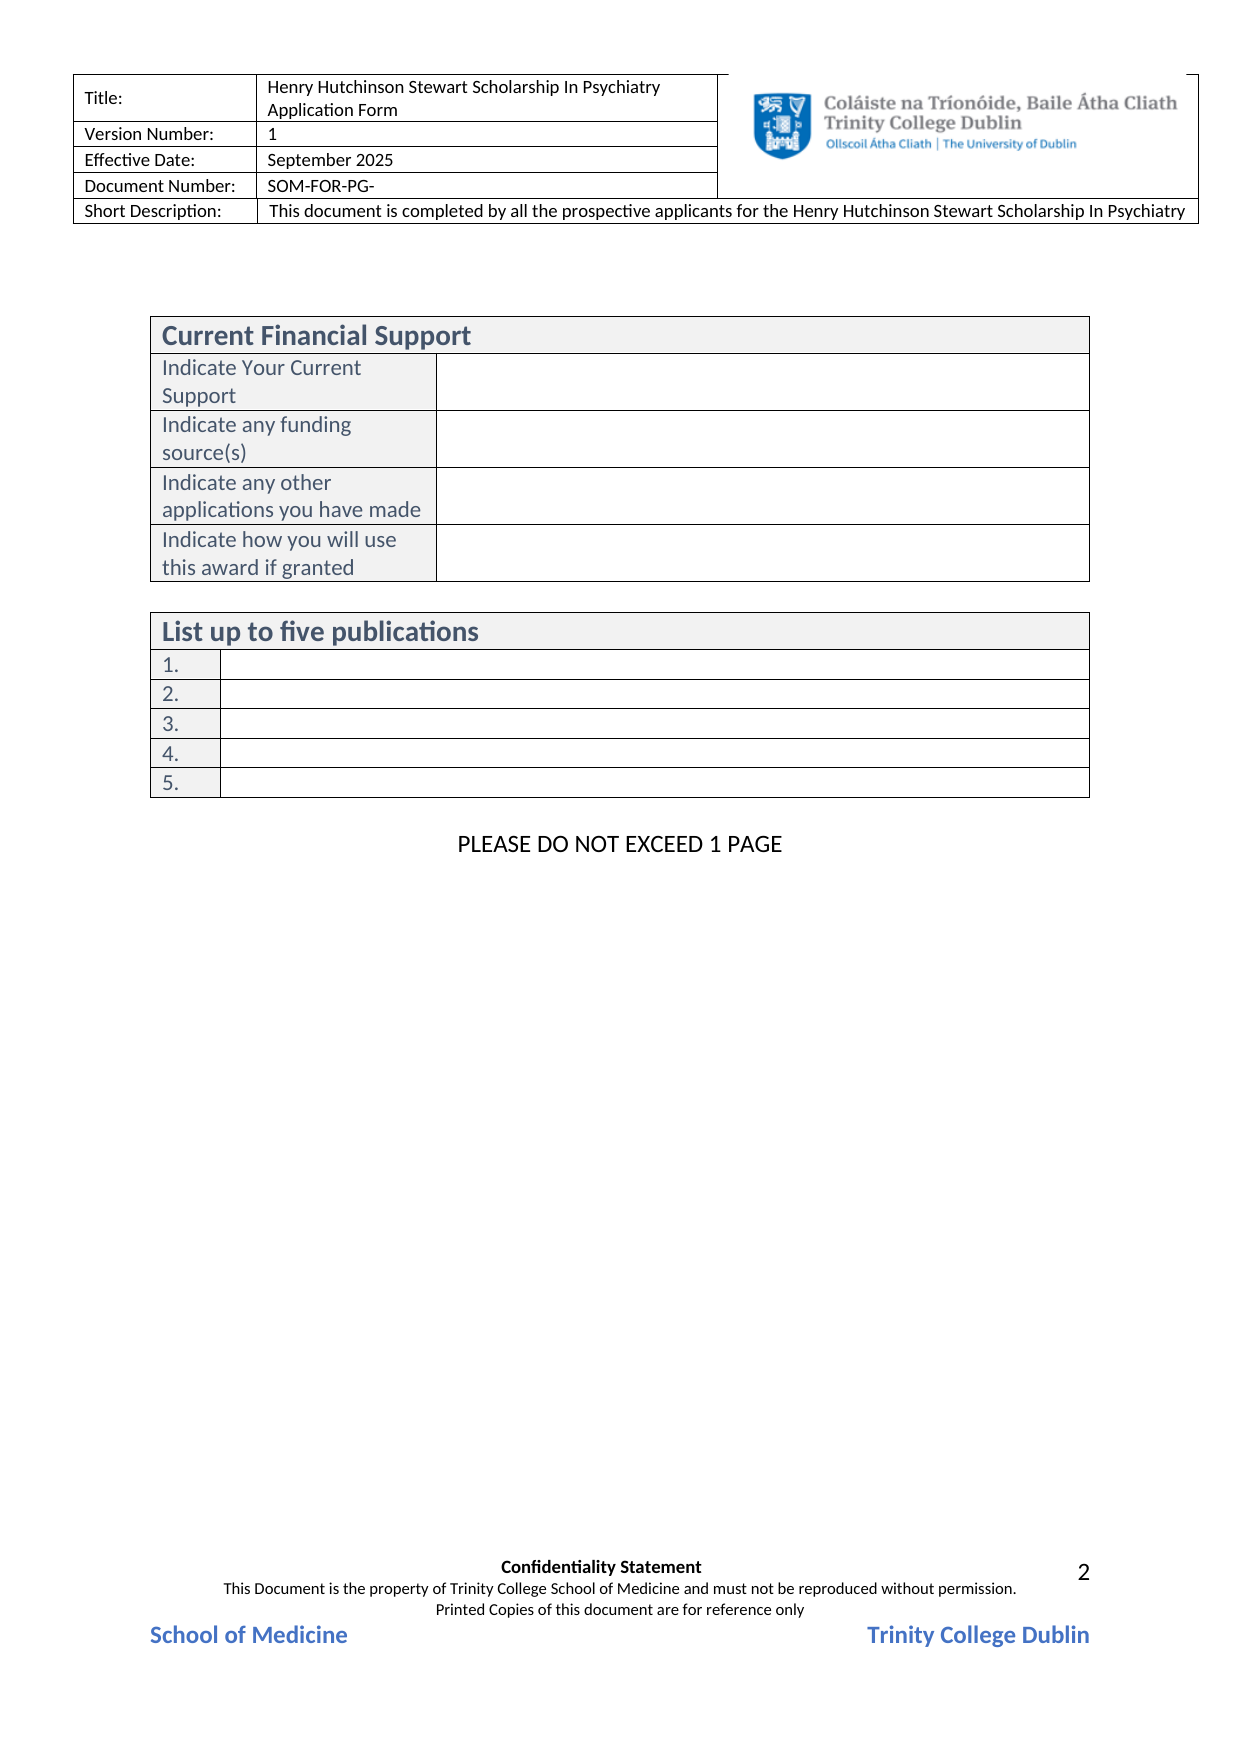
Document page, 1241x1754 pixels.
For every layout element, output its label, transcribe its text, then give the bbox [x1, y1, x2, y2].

table_cell [221, 768, 1089, 797]
table_cell [437, 525, 1089, 581]
table_cell Indicate any other applications you have made [151, 468, 436, 524]
table_cell [221, 650, 1089, 678]
table_header Current Financial Support [151, 317, 1089, 352]
table_cell 1. [151, 650, 220, 678]
table_cell 5. [151, 768, 220, 797]
table_cell [437, 468, 1089, 524]
table_cell 4. [151, 739, 220, 767]
table_cell 2. [151, 680, 220, 708]
table_cell [437, 411, 1089, 467]
table_cell [221, 739, 1089, 767]
table_cell [437, 354, 1089, 409]
text PLEASE DO NOT EXCEED 1 PAGE [150, 828, 1090, 859]
table_cell [221, 680, 1089, 708]
table_cell [221, 709, 1089, 738]
table_cell Indicate how you will use this award if granted [151, 525, 436, 581]
picture [728, 74, 1187, 167]
table_header List up to five publications [151, 613, 1089, 649]
table_cell Indicate Your Current Support [151, 354, 436, 409]
table_cell 3. [151, 709, 220, 738]
table_cell Indicate any funding source(s) [151, 411, 436, 467]
